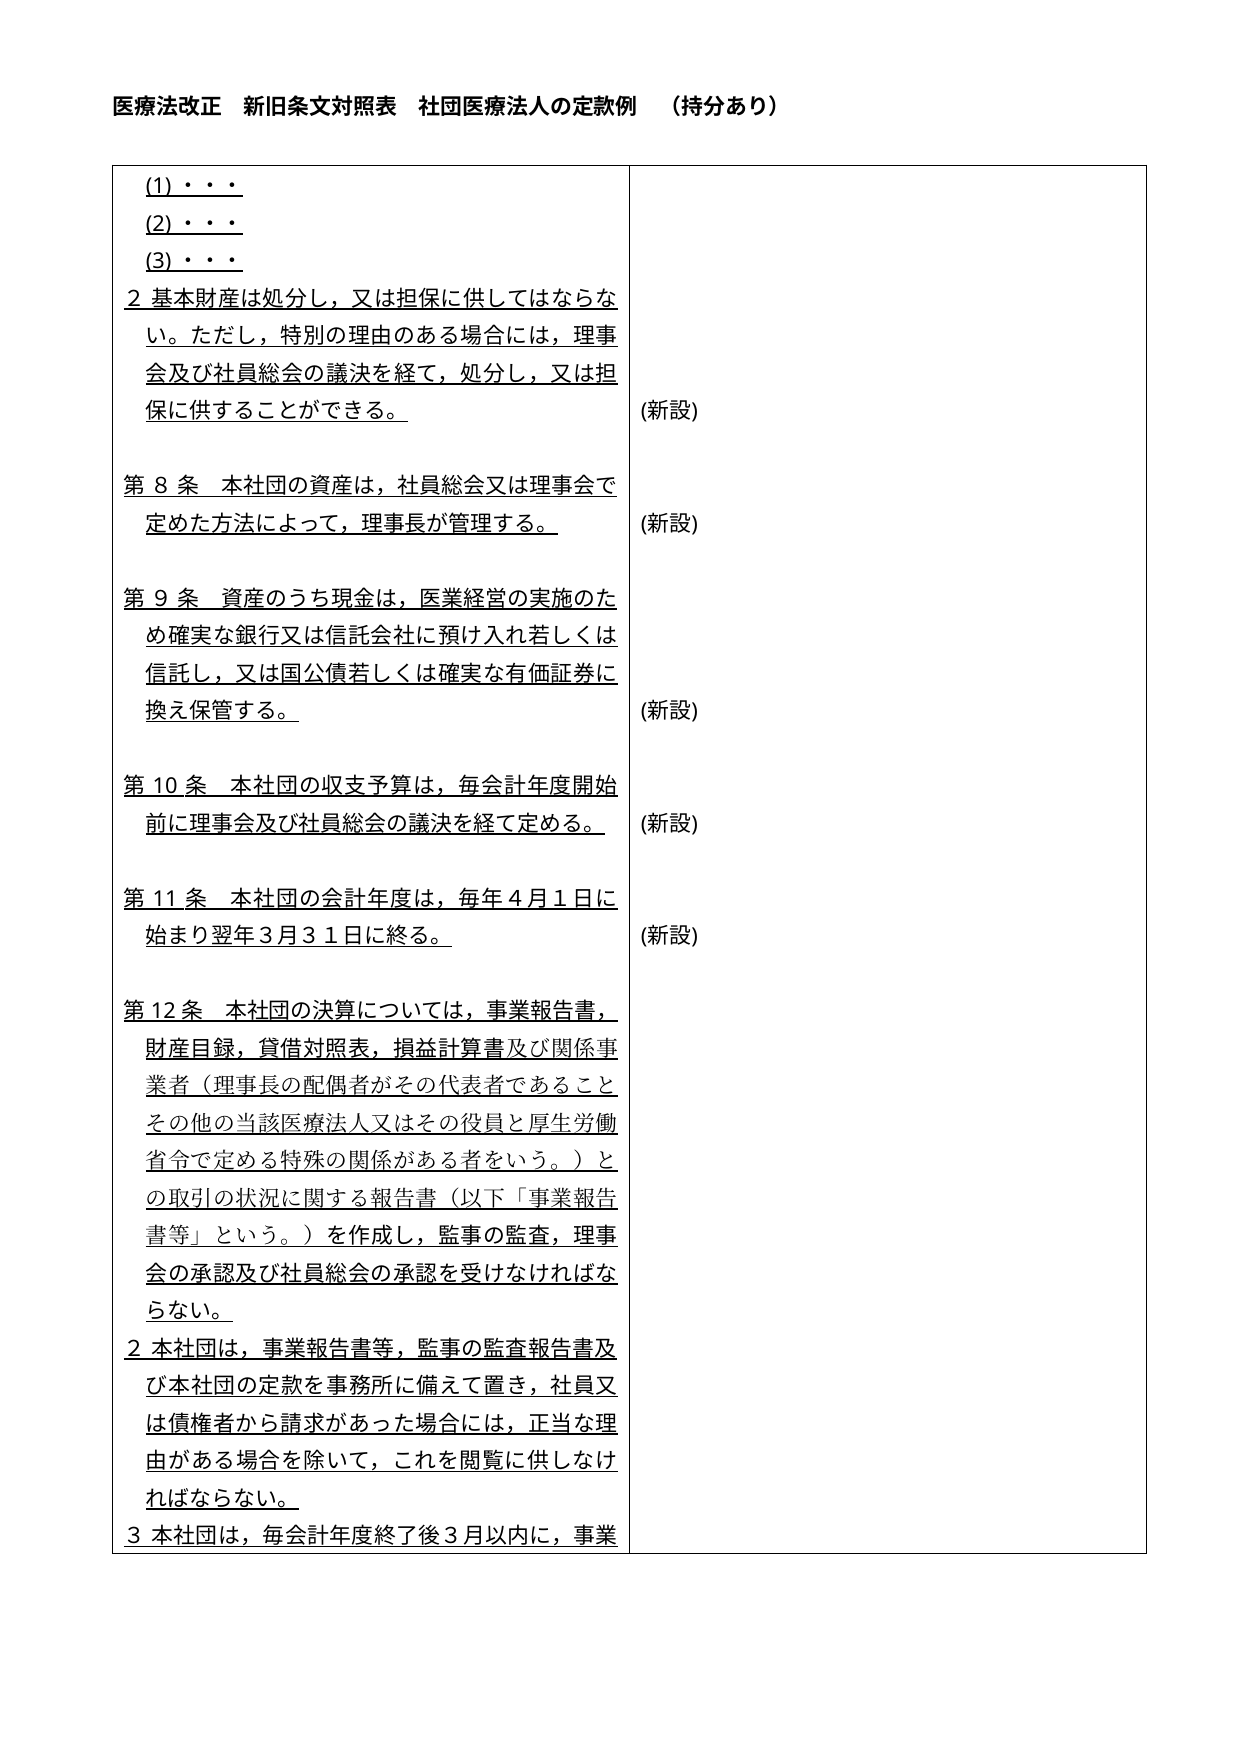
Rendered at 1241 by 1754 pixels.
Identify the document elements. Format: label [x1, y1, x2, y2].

table_cell [630, 166, 1146, 1553]
table_cell [113, 166, 629, 1553]
